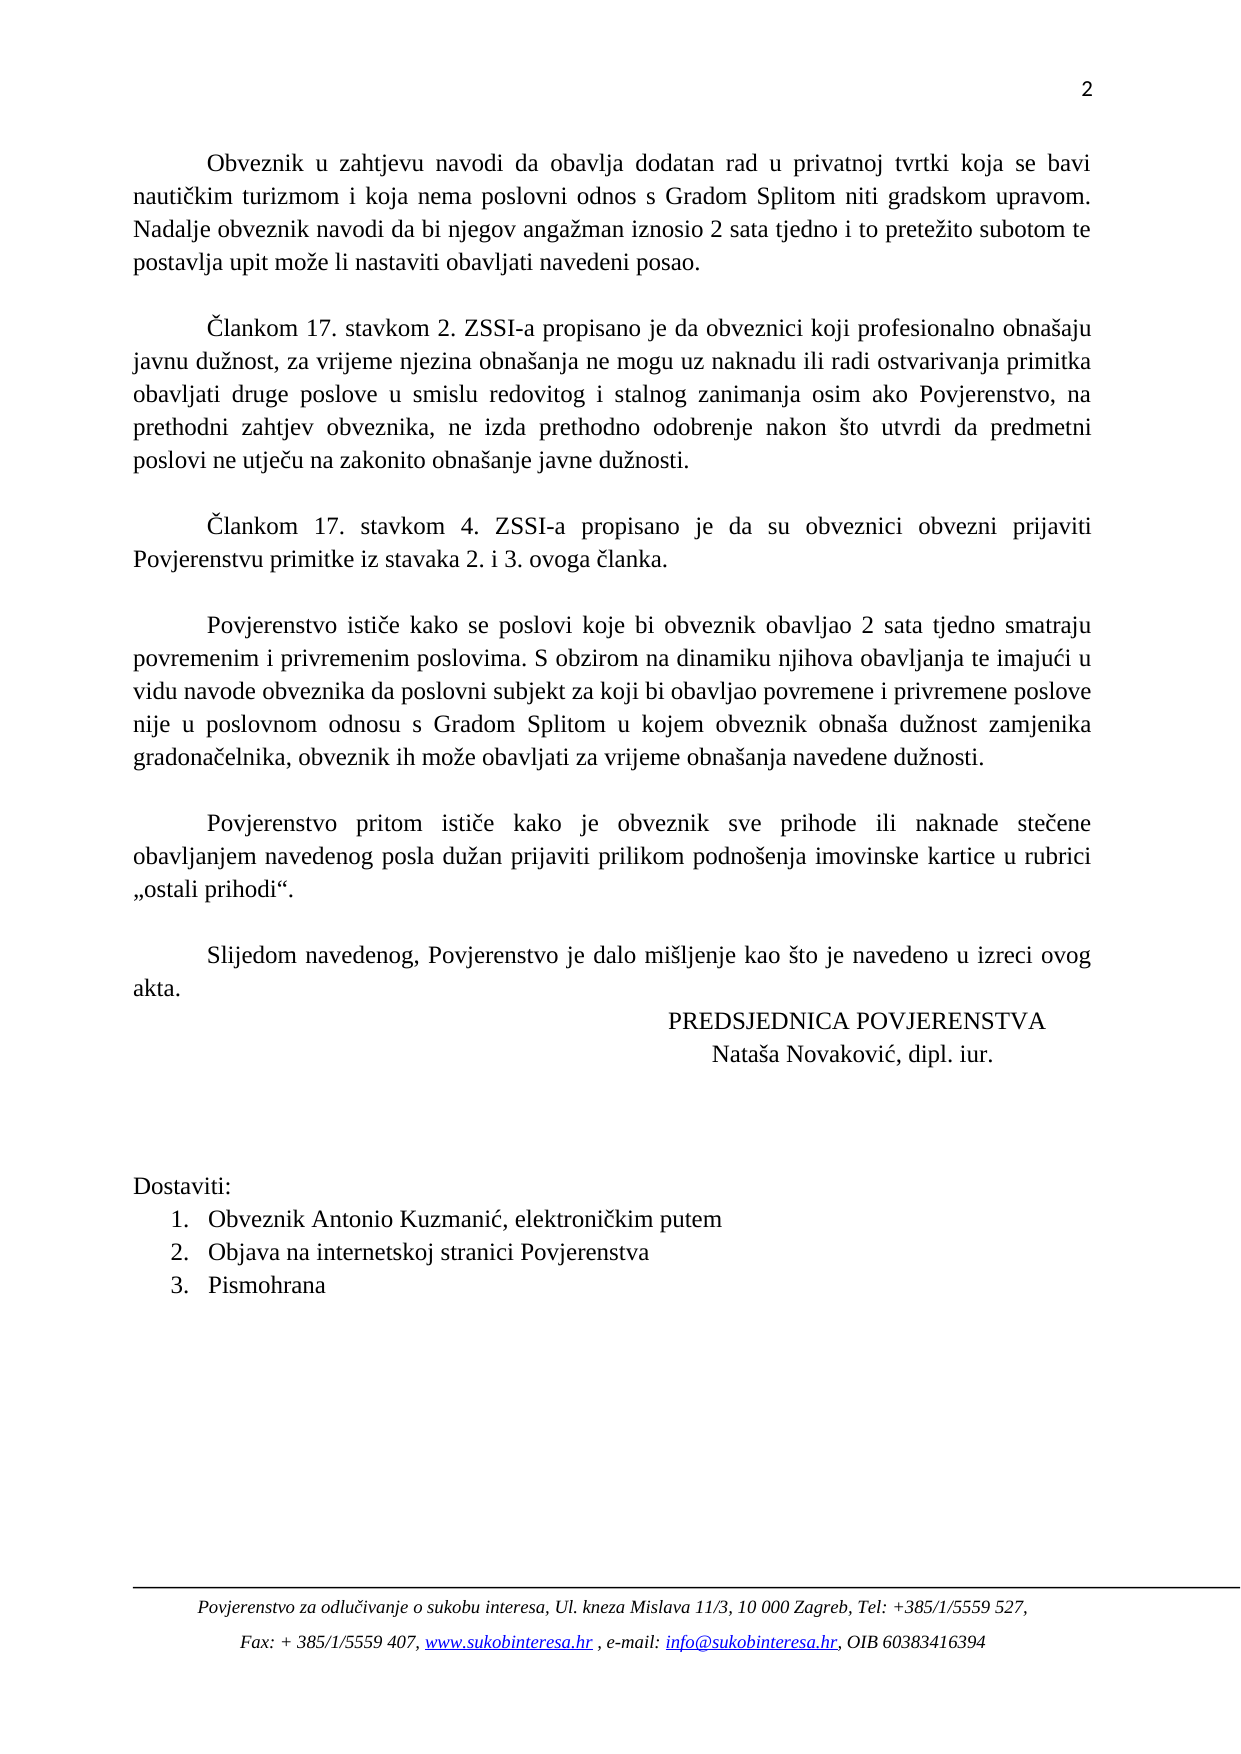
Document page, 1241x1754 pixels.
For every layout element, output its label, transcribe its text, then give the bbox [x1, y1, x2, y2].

text PREDSJEDNICA POVJERENSTVA [575, 1006, 1092, 1035]
list Objava na internetskoj stranici Povjerenstva [170, 1237, 1092, 1266]
list Pismohrana [170, 1270, 1033, 1299]
text Obveznik u zahtjevu navodi da obavlja dodatan rad u privatnoj tvrtki koja se bavi nautičkim turizmom i koja nema poslovni odnos s Gradom Splitom niti gradskom upravom. Nadalje obveznik navodi da bi njegov angažman iznosio 2 sata tjedno i to pretežito subotom te postavlja upit može li nastaviti obavljati navedeni posao. [133, 148, 1092, 276]
list Obveznik Antonio Kuzmanić, elektroničkim putem [170, 1204, 1092, 1233]
text Nataša Novaković, dipl. iur. [649, 1039, 1092, 1068]
text Povjerenstvo ističe kako se poslovi koje bi obveznik obavljao 2 sata tjedno smatraju povremenim i privremenim poslovima. S obzirom na dinamiku njihova obavljanja te imajući u vidu navode obveznika da poslovni subjekt za koji bi obavljao povremene i privremene poslove nije u poslovnom odnosu s Gradom Splitom u kojem obveznik obnaša dužnost zamjenika gradonačelnika, obveznik ih može obavljati za vrijeme obnašanja navedene dužnosti. [133, 610, 1092, 771]
text Povjerenstvo pritom ističe kako je obveznik sve prihode ili naknade stečene obavljanjem navedenog posla dužan prijaviti prilikom podnošenja imovinske kartice u rubrici „ostali prihodi“. [133, 808, 1092, 903]
text Člankom 17. stavkom 2. ZSSI-a propisano je da obveznici koji profesionalno obnašaju javnu dužnost, za vrijeme njezina obnašanja ne mogu uz naknadu ili radi ostvarivanja primitka obavljati druge poslove u smislu redovitog i stalnog zanimanja osim ako Povjerenstvo, na prethodni zahtjev obveznika, ne izda prethodno odobrenje nakon što utvrdi da predmetni poslovi ne utječu na zakonito obnašanje javne dužnosti. [133, 313, 1092, 474]
text Člankom 17. stavkom 4. ZSSI-a propisano je da su obveznici obvezni prijaviti Povjerenstvu primitke iz stavaka 2. i 3. ovoga članka. [133, 511, 1092, 573]
text Dostaviti: [133, 1171, 1092, 1200]
text Slijedom navedenog, Povjerenstvo je dalo mišljenje kao što je navedeno u izreci ovog akta. [133, 940, 1092, 1002]
